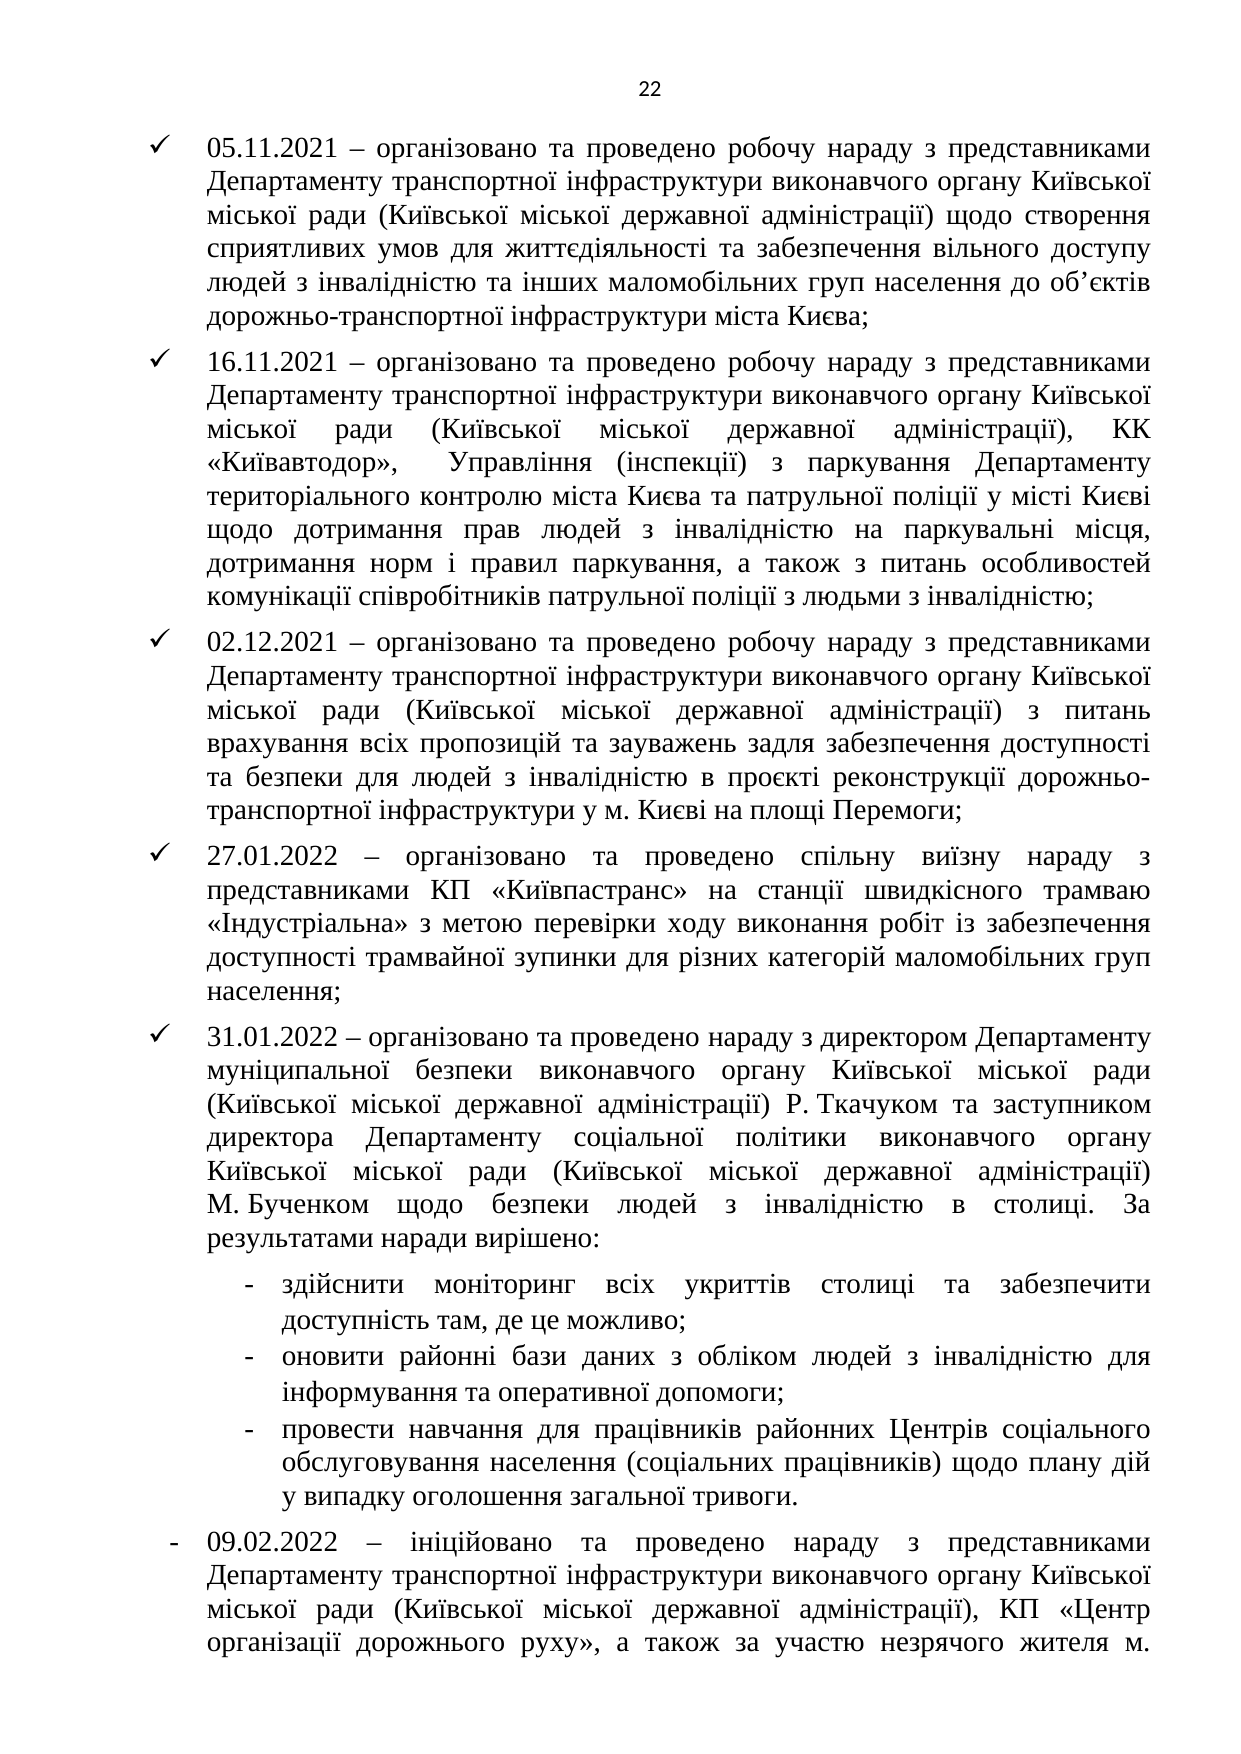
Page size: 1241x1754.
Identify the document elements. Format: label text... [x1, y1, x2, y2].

list оновити районні бази даних з обліком людей з інвалідністю для інформування та оперативної допомоги; [244, 1338, 1152, 1408]
list 16.11.2021 – організовано та проведено робочу нараду з представниками Департаменту транспортної інфраструктури виконавчого органу Київської міської ради (Київської міської державної адміністрації), КК «Київавтодор», Управління (інспекції) з паркування Департаменту територіального контролю міста Києва та патрульної поліції у місті Києві щодо дотримання прав людей з інвалідністю на паркувальні місця, дотримання норм і правил паркування, а також з питань особливостей комунікації співробітників патрульної поліції з людьми з інвалідністю; [148, 344, 1152, 612]
list 05.11.2021 – організовано та проведено робочу нараду з представниками Департаменту транспортної інфраструктури виконавчого органу Київської міської ради (Київської міської державної адміністрації) щодо створення сприятливих умов для життєдіяльності та забезпечення вільного доступу людей з інвалідністю та інших маломобільних груп населення до об’єктів дорожньо-транспортної інфраструктури міста Києва; [148, 130, 1152, 331]
list 31.01.2022 – організовано та проведено нараду з директором Департаменту муніципальної безпеки виконавчого органу Київської міської ради (Київської міської державної адміністрації) Р. Ткачуком та заступником директора Департаменту соціальної політики виконавчого органу Київської міської ради (Київської міської державної адміністрації) М. Бученком щодо безпеки людей з інвалідністю в столиці. За результатами наради вирішено: [148, 1019, 1152, 1254]
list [169, 1524, 1152, 1658]
list 27.01.2022 – організовано та проведено спільну виїзну нараду з представниками КП «Київпастранс» на станції швидкісного трамваю «Індустріальна» з метою перевірки ходу виконання робіт із забезпечення доступності трамвайної зупинки для різних категорій маломобільних груп населення; [148, 838, 1152, 1006]
list провести навчання для працівників районних Центрів соціального обслуговування населення (соціальних працівників) щодо плану дій у випадку оголошення загальної тривоги. [244, 1411, 1152, 1511]
list здійснити моніторинг всіх укриттів столиці та забезпечити доступність там, де це можливо; [244, 1266, 1152, 1336]
list 02.12.2021 – організовано та проведено робочу нараду з представниками Департаменту транспортної інфраструктури виконавчого органу Київської міської ради (Київської міської державної адміністрації) з питань врахування всіх пропозицій та зауважень задля забезпечення доступності та безпеки для людей з інвалідністю в проєкті реконструкції дорожньо-транспортної інфраструктури у м. Києві на площі Перемоги; [148, 624, 1152, 826]
